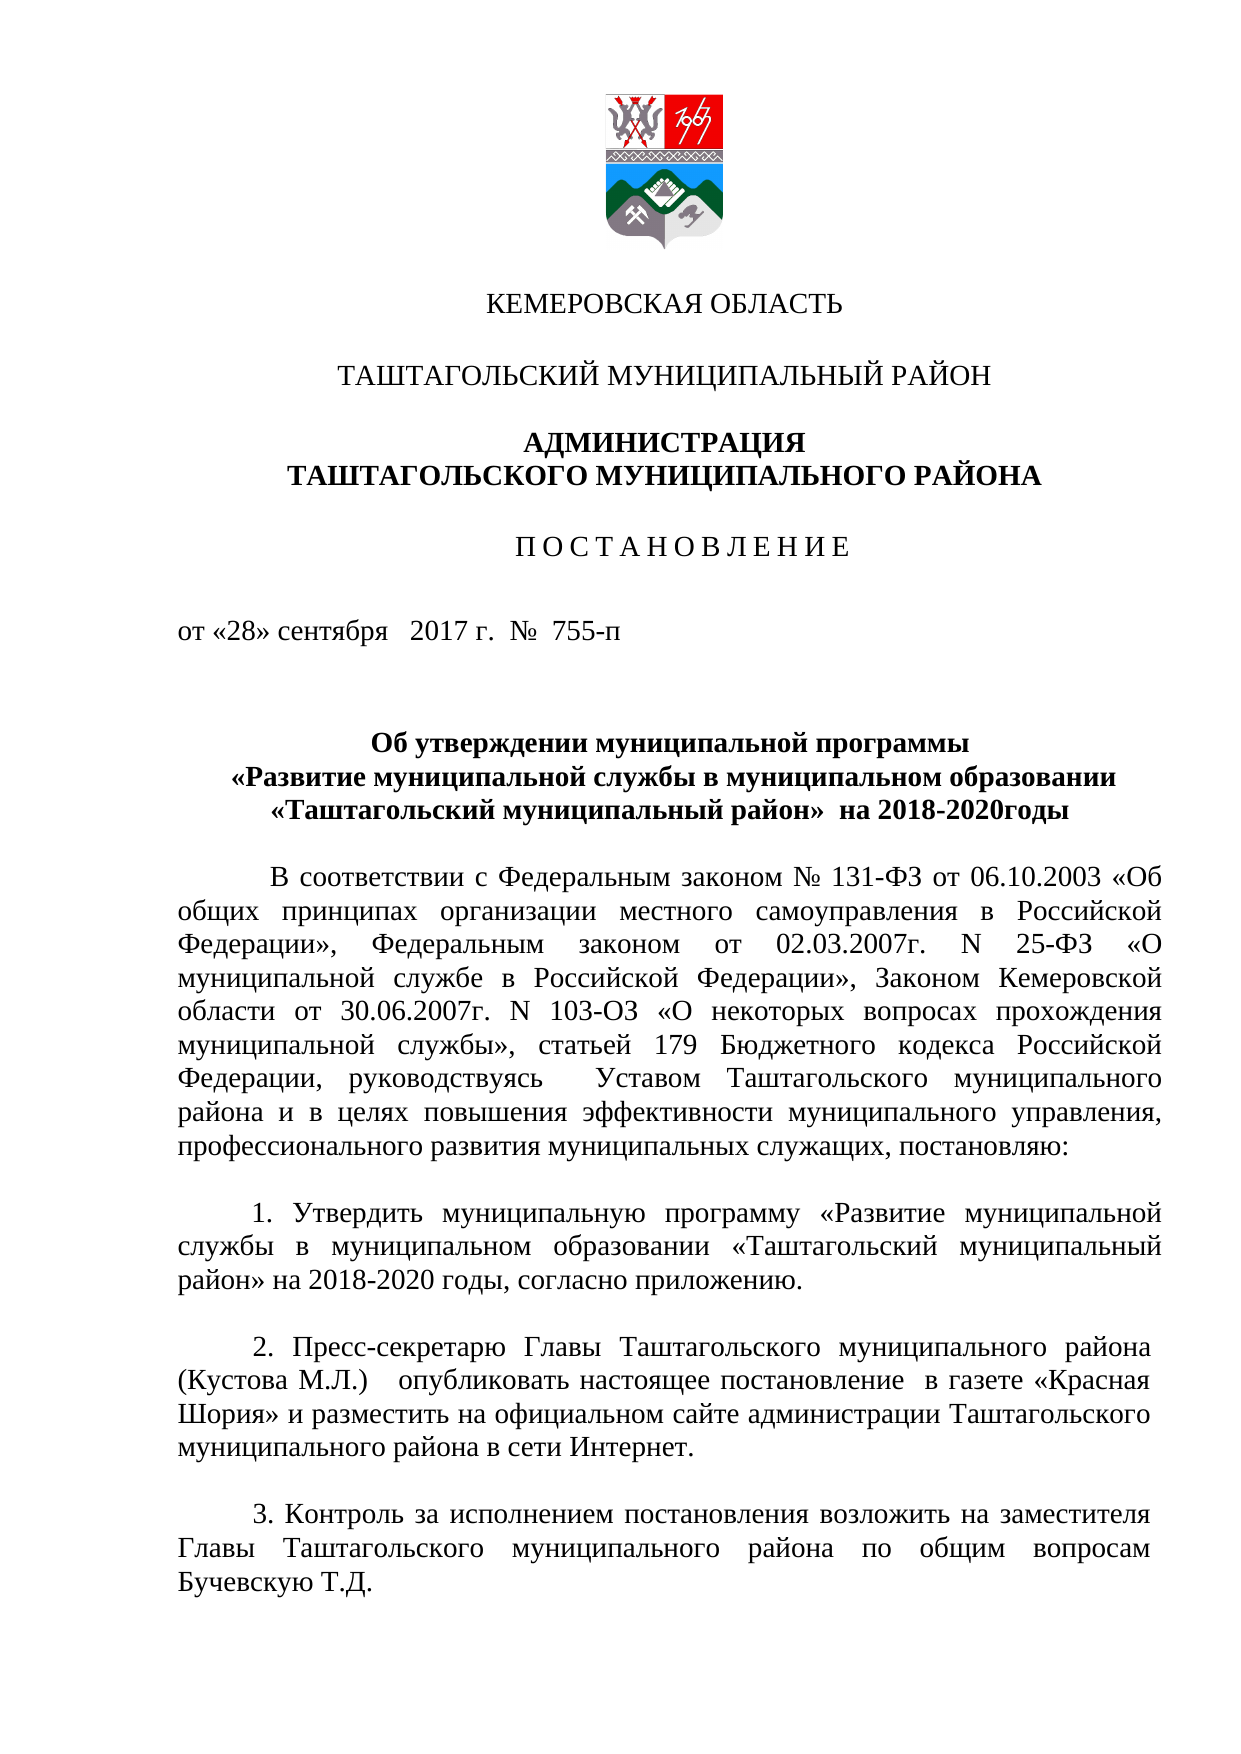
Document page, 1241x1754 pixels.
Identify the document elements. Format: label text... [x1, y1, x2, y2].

text от «28» сентября . № 755-п [177, 613, 1152, 646]
text 1. Утвердить муниципальную программу «Развитие муниципальной службы в муниципальном образовании «Таштагольский муниципальный район» на 2018-2020 годы, согласно приложению. [177, 1195, 1163, 1295]
text 2. Пресс-секретарю Главы Таштагольского муниципального района (Кустова М.Л.) опубликовать настоящее постановление в газете «Красная Шория» и разместить на официальном сайте администрации Таштагольского муниципального района в сети Интернет. [177, 1329, 1152, 1463]
text 3. Контроль за исполнением постановления возложить на заместителя Главы Таштагольского муниципального района по общим вопросам Бучевскую Т.Д. [177, 1497, 1152, 1597]
subtitle ТАШТАГОЛЬСКОГО МУНИЦИПАЛЬНОГО РАЙОНА [177, 458, 1152, 492]
text ТАШТАГОЛЬСКИЙ МУНИЦИПАЛЬНЫЙ РАЙОН [177, 358, 1152, 391]
text Об утверждении муниципальной программы [177, 725, 1163, 759]
subtitle АДМИНИСТРАЦИЯ [177, 425, 1152, 458]
text В соответствии с Федеральным законом № 131-ФЗ от 06.10.2003 «Об общих принципах организации местного самоуправления в Российской Федерации», Федеральным законом от 02.03.2007г. N 25-ФЗ «О муниципальной службе в Российской Федерации», Законом Кемеровской области от 30.06.2007г. N 103-ОЗ «О некоторых вопросах прохождения муниципальной службы», статьей 179 Бюджетного кодекса Российской Федерации, руководствуясь Уставом Таштагольского муниципального района и в целях повышения эффективности муниципального управления, профессионального развития муниципальных служащих, постановляю: [177, 859, 1163, 1161]
text «Развитие муниципальной службы в муниципальном образовании «Таштагольский муниципальный район» на 2018-2020годы [177, 759, 1163, 826]
text КЕМЕРОВСКАЯ ОБЛАСТЬ [177, 287, 1152, 320]
picture [605, 94, 723, 250]
subtitle ПОСТАНОВЛЕНИЕ [177, 529, 1152, 563]
